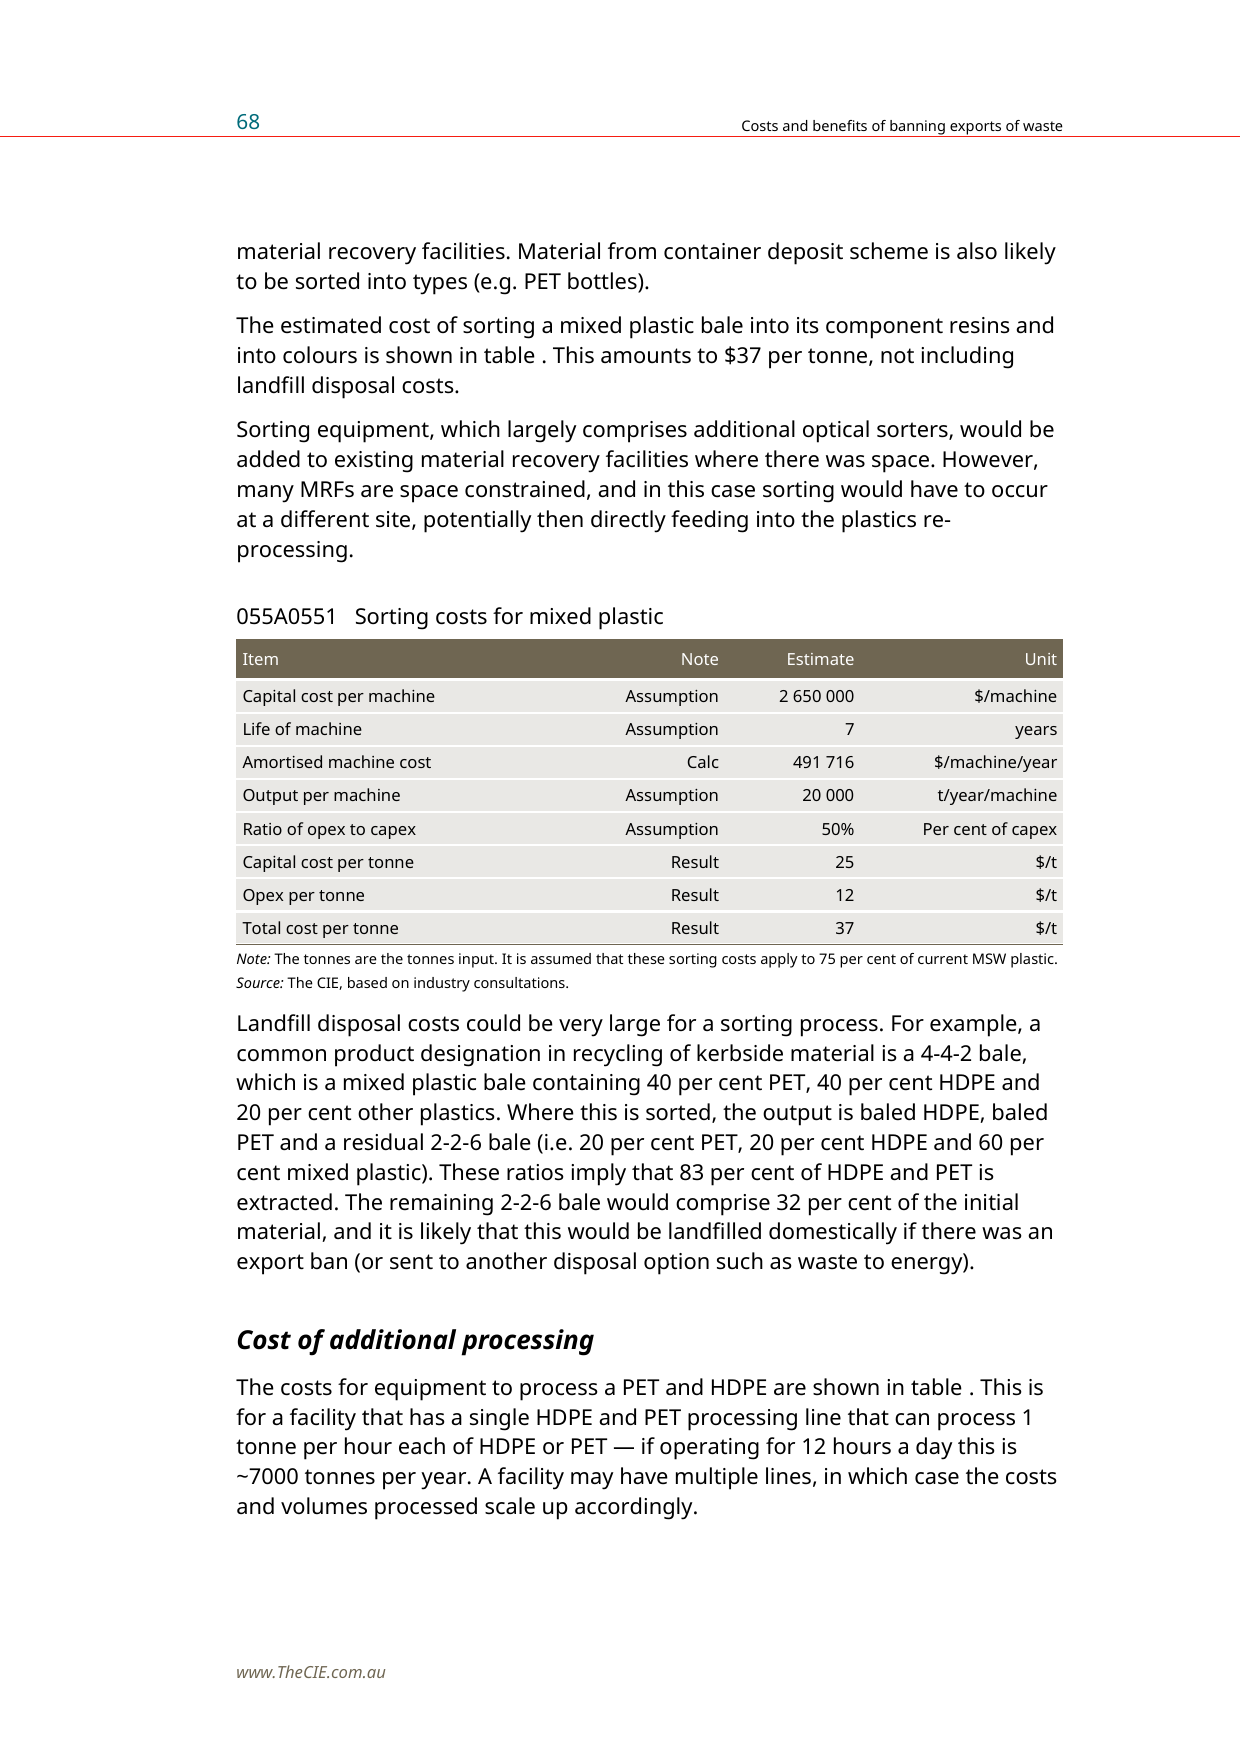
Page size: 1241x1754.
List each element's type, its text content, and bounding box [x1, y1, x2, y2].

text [236, 236, 1063, 296]
text Sorting equipment, which largely comprises additional optical sorters, would be added to existing material recovery facilities where there was space. However, many MRFs are space constrained, and in this case sorting would have to occur at a different site, potentially then directly feeding into the plastics re-processing. [236, 414, 1063, 563]
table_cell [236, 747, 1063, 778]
text 5.5 Sorting costs for mixed plastic [236, 601, 1063, 631]
text Note: The tonnes are the tonnes input. It is assumed that these sorting costs apply to 75 per cent of current MSW plastic. [236, 949, 1063, 969]
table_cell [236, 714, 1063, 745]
text Landfill disposal costs could be very large for a sorting process. For example, a common product designation in recycling of kerbside material is a 4-4-2 bale, which is a mixed plastic bale containing 40 per cent PET, 40 per cent HDPE and 20 per cent other plastics. Where this is sorted, the output is baled HDPE, baled PET and a residual 2-2-6 bale (i.e. 20 per cent PET, 20 per cent HDPE and 60 per cent mixed plastic). These ratios imply that 83 per cent of HDPE and PET is extracted. The remaining 2-2-6 bale would comprise 32 per cent of the initial material, and it is likely that this would be landfilled domestically if there was an export ban (or sent to another disposal option such as waste to energy). [236, 1008, 1063, 1276]
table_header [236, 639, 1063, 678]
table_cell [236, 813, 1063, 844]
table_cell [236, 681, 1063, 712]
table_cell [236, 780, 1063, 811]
text The estimated cost of sorting a mixed plastic bale into its component resins and into colours is shown in table 5.5. This amounts to $37 per tonne, not including landfill disposal costs. [236, 311, 1063, 400]
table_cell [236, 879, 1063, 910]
text Source: The CIE, based on industry consultations. [236, 973, 1063, 993]
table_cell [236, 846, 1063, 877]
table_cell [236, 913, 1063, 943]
subtitle Cost of additional processing [236, 1322, 1063, 1357]
text The costs for equipment to process a PET and HDPE are shown in table 5.6. This is for a facility that has a single HDPE and PET processing line that can process 1 tonne per hour each of HDPE or PET — if operating for 12 hours a day this is ~7000 tonnes per year. A facility may have multiple lines, in which case the costs and volumes processed scale up accordingly. [236, 1372, 1063, 1521]
